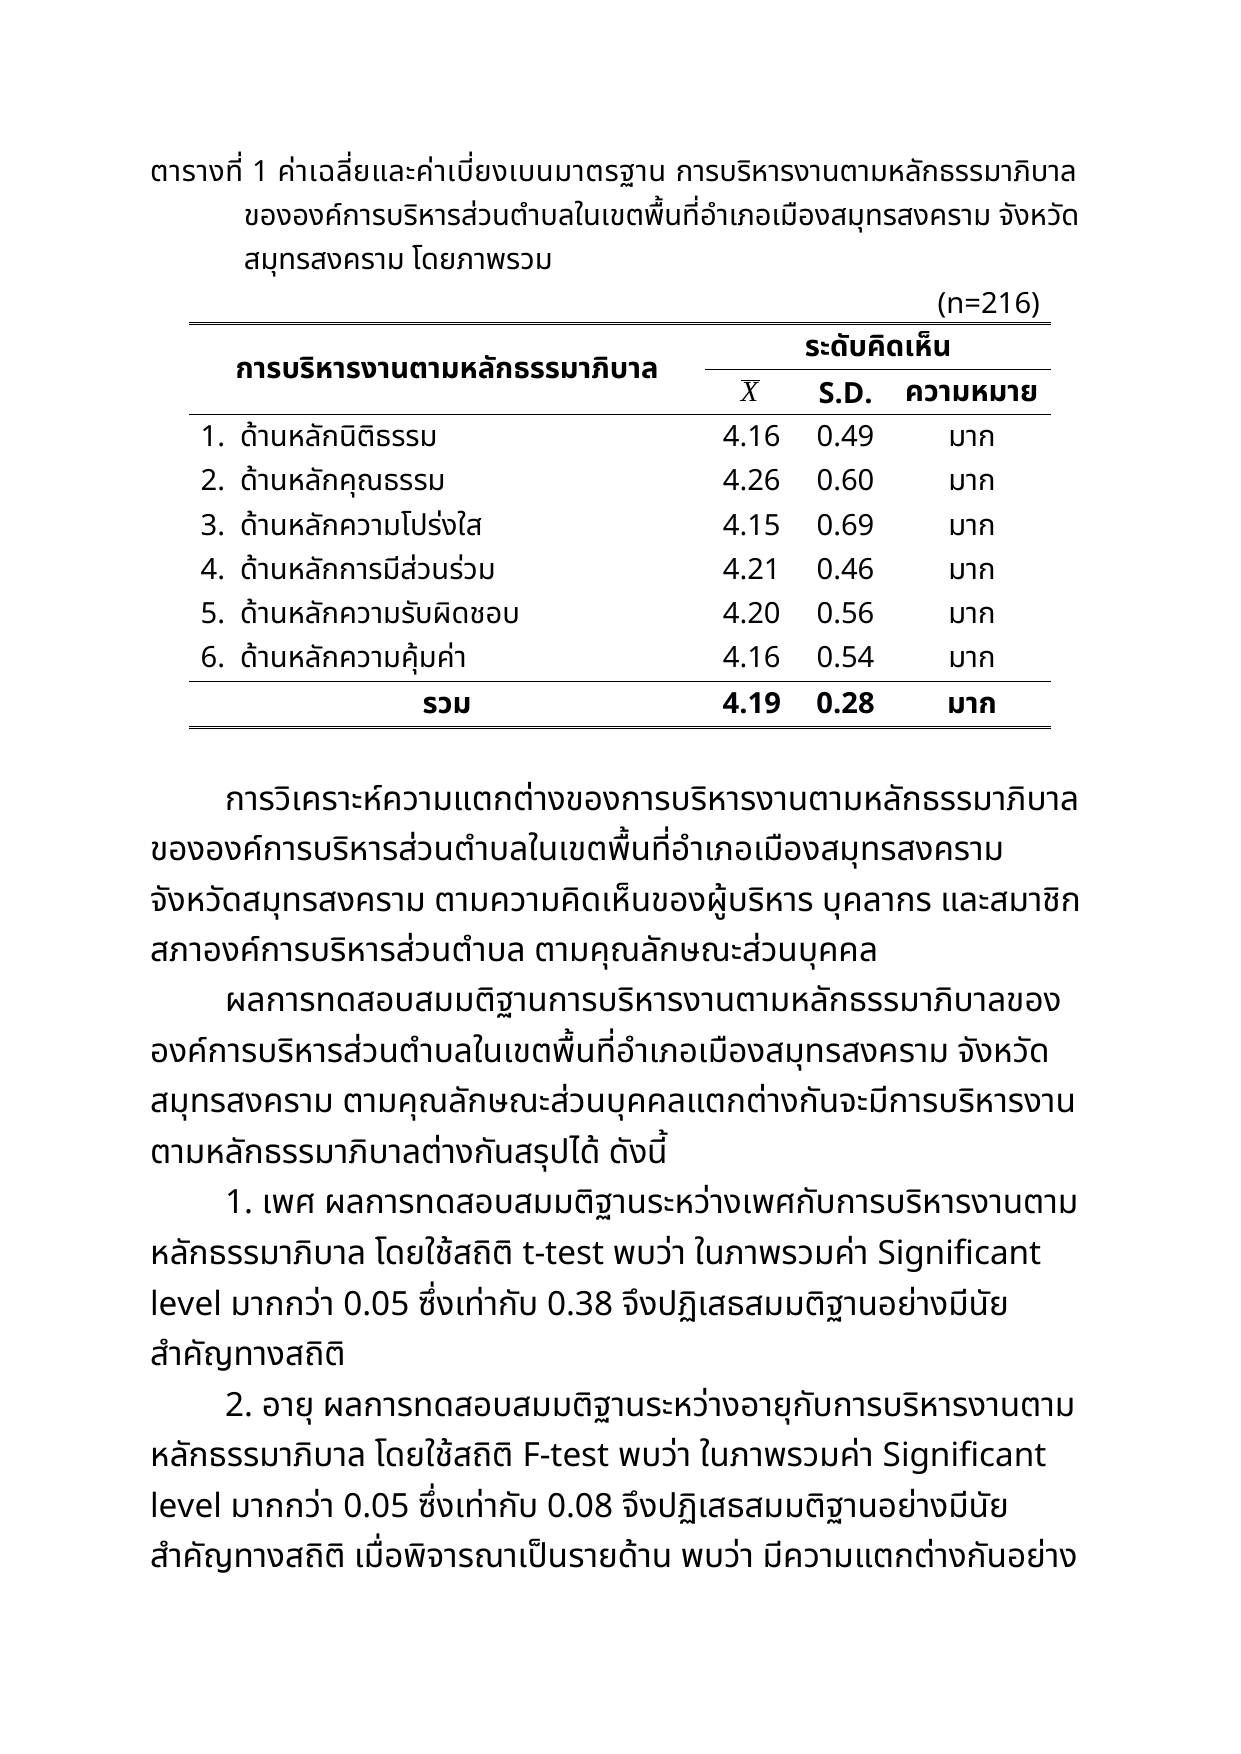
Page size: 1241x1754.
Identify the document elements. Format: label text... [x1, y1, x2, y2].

table_cell 0.56 [799, 593, 892, 637]
table_cell ความหมาย [892, 370, 1051, 414]
table_cell 4.15 [705, 504, 799, 548]
text ผลการทดสอบสมมติฐานการบริหารงานตามหลักธรรมาภิบาลขององค์การบริหารส่วนตำบลในเขตพื้นที่อำเภอเมืองสมุทรสงคราม จังหวัดสมุทรสงคราม ตามคุณลักษณะส่วนบุคคลแตกต่างกันจะมีการบริหารงานตามหลักธรรมาภิบาลต่างกันสรุปได้ ดังนี้ [150, 976, 1090, 1178]
table_cell 2. ด้านหลักคุณธรรม [189, 460, 704, 504]
table_cell มาก [892, 504, 1051, 548]
table_cell 5. ด้านหลักความรับผิดชอบ [189, 593, 704, 637]
table_cell 1. ด้านหลักนิติธรรม [189, 415, 704, 460]
table_cell 0.49 [799, 415, 892, 460]
table_cell มาก [892, 637, 1051, 681]
table_cell มาก [892, 682, 1051, 726]
text ตารางที่ 1 ค่าเฉลี่ยและค่าเบี่ยงเบนมาตรฐาน การบริหารงานตามหลักธรรมาภิบาลขององค์การบริหารส่วนตำบลในเขตพื้นที่อำเภอเมืองสมุทรสงคราม จังหวัดสมุทรสงคราม โดยภาพรวม [150, 150, 1090, 282]
table_cell 4.26 [705, 460, 799, 504]
text 1. เพศ ผลการทดสอบสมมติฐานระหว่างเพศกับการบริหารงานตามหลักธรรมาภิบาล โดยใช้สถิติ t-test พบว่า ในภาพรวมค่า Significant level มากกว่า 0.05 ซึ่งเท่ากับ 0.38 จึงปฏิเสธสมมติฐานอย่างมีนัยสำคัญทางสถิติ [150, 1178, 1090, 1380]
table_cell 4. ด้านหลักการมีส่วนร่วม [189, 548, 704, 592]
table_cell [705, 370, 799, 414]
table_cell 4.19 [705, 682, 799, 726]
table_cell S.D. [799, 370, 892, 414]
table_cell 0.54 [799, 637, 892, 681]
table_header ระดับคิดเห็น [705, 325, 1051, 369]
table_cell 0.28 [799, 682, 892, 726]
table_cell 4.16 [705, 415, 799, 460]
table_cell 0.60 [799, 460, 892, 504]
table_cell มาก [892, 415, 1051, 460]
table_cell 6. ด้านหลักความคุ้มค่า [189, 637, 704, 681]
table_cell 3. ด้านหลักความโปร่งใส [189, 504, 704, 548]
text (n=216) [150, 282, 1090, 322]
table_cell 4.20 [705, 593, 799, 637]
table_cell 0.69 [799, 504, 892, 548]
table_cell 4.21 [705, 548, 799, 592]
table_cell 4.16 [705, 637, 799, 681]
table_cell 0.46 [799, 548, 892, 592]
table_header การบริหารงานตามหลักธรรมาภิบาล [189, 325, 704, 414]
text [150, 1380, 1090, 1583]
table_cell รวม [189, 682, 704, 726]
table_cell มาก [892, 460, 1051, 504]
text การวิเคราะห์ความแตกต่างของการบริหารงานตามหลักธรรมาภิบาลขององค์การบริหารส่วนตำบลในเขตพื้นที่อำเภอเมืองสมุทรสงคราม จังหวัดสมุทรสงคราม ตามความคิดเห็นของผู้บริหาร บุคลากร และสมาชิกสภาองค์การบริหารส่วนตำบล ตามคุณลักษณะส่วนบุคคล [150, 775, 1090, 976]
table_cell มาก [892, 548, 1051, 592]
table_cell มาก [892, 593, 1051, 637]
